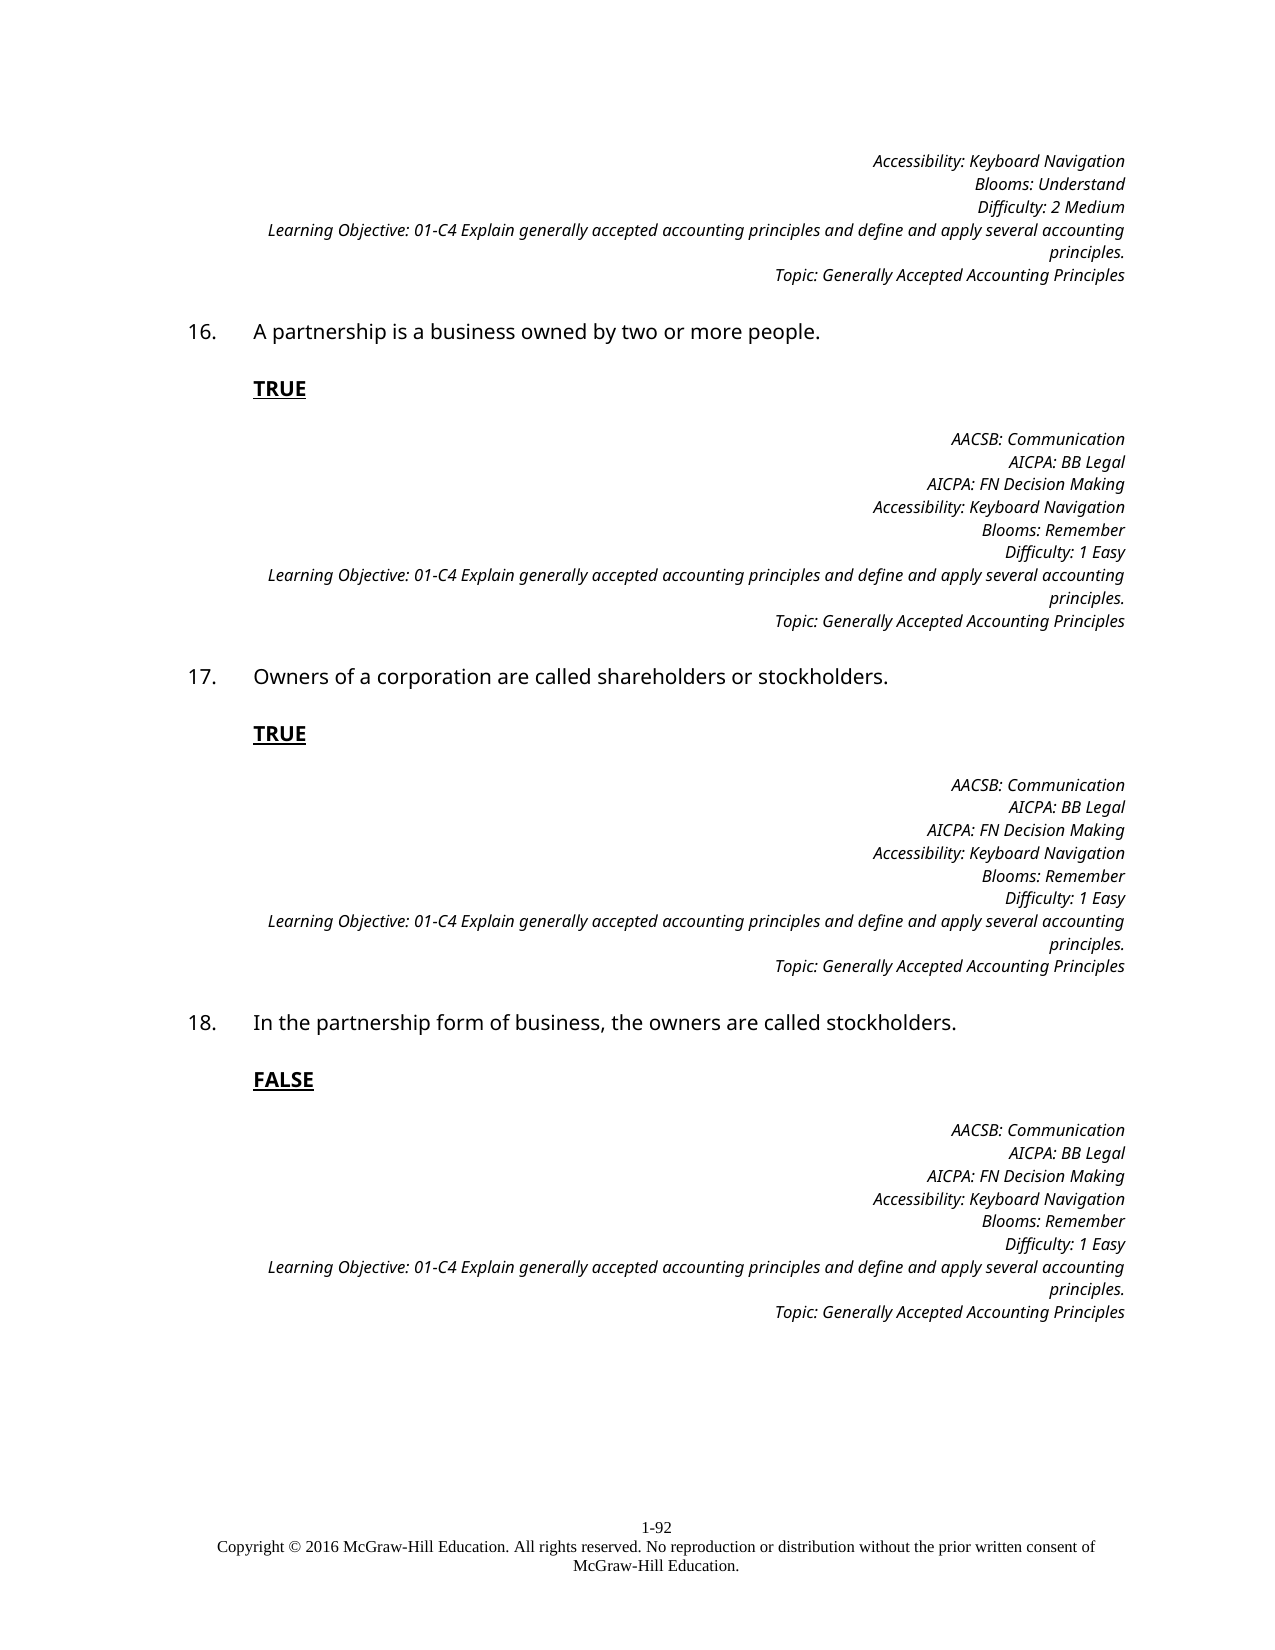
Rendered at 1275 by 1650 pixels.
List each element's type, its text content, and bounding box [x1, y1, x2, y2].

table_header In the partnership form of business, the owners are called stockholders. FALSE [253, 1008, 1125, 1093]
table_header 17. [188, 663, 253, 748]
table_header AACSB: Communication AICPA: BB Legal AICPA: FN Decision Making Accessibility: Keyboard Navigation Blooms: Remember Difficulty: 1 Easy Learning Objective: 01-C4 Explain generally accepted accounting principles and define and apply several accounting principles. Topic: Generally Accepted Accounting Principles [188, 773, 1125, 1006]
table_header 18. [188, 1008, 253, 1093]
table_header A partnership is a business owned by two or more people. TRUE [253, 317, 1125, 402]
table_header AACSB: Communication AICPA: BB Legal AICPA: FN Decision Making Accessibility: Keyboard Navigation Blooms: Remember Difficulty: 1 Easy Learning Objective: 01-C4 Explain generally accepted accounting principles and define and apply several accounting principles. Topic: Generally Accepted Accounting Principles [188, 428, 1125, 660]
table_header AACSB: Communication AICPA: BB Legal AICPA: FN Decision Making Accessibility: Keyboard Navigation Blooms: Remember Difficulty: 1 Easy Learning Objective: 01-C4 Explain generally accepted accounting principles and define and apply several accounting principles. Topic: Generally Accepted Accounting Principles [188, 1119, 1125, 1351]
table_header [188, 150, 1125, 314]
table_header 16. [188, 317, 253, 402]
table_header Owners of a corporation are called shareholders or stockholders. TRUE [253, 663, 1125, 748]
